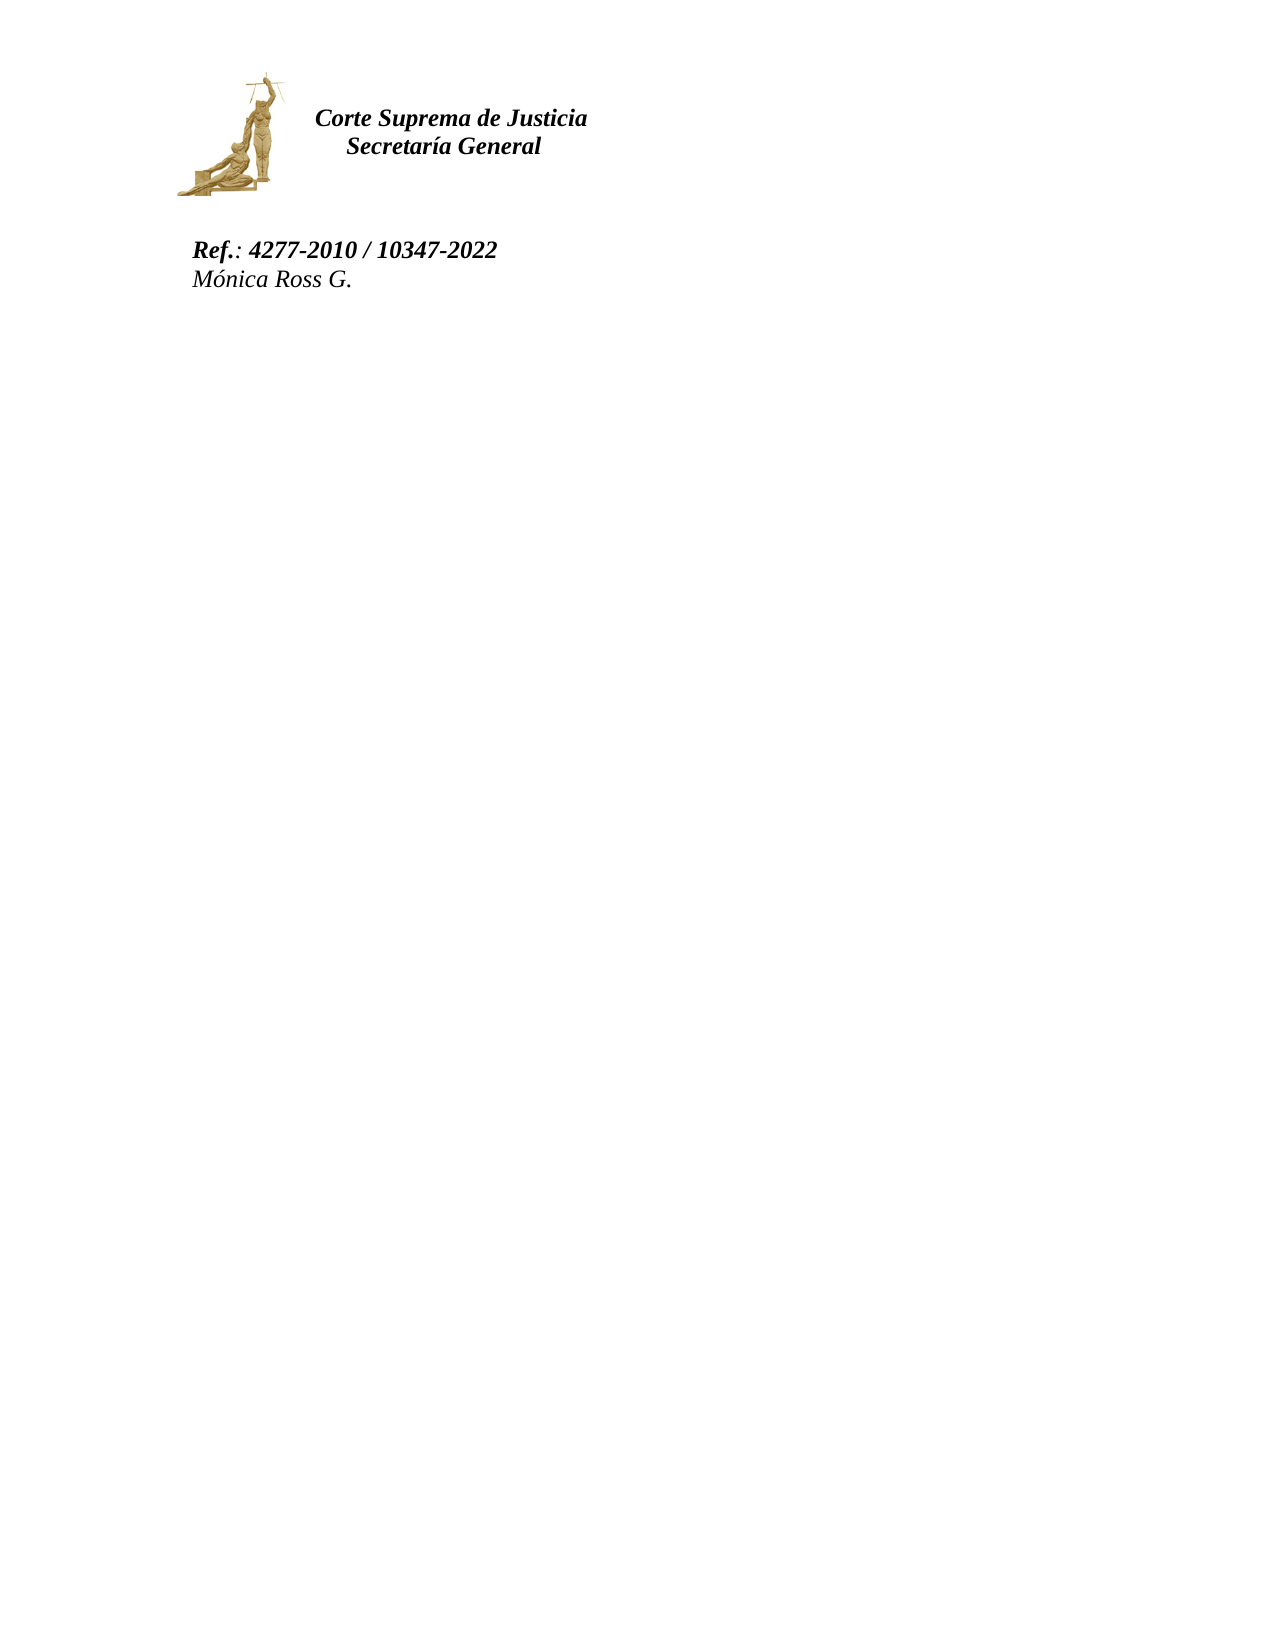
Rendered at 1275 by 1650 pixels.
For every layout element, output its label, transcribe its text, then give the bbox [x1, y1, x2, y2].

text Mónica Ross G. [192, 264, 1078, 293]
picture [177, 72, 287, 196]
text Ref.: 4277-2010 / 10347-2022 [192, 236, 1078, 264]
